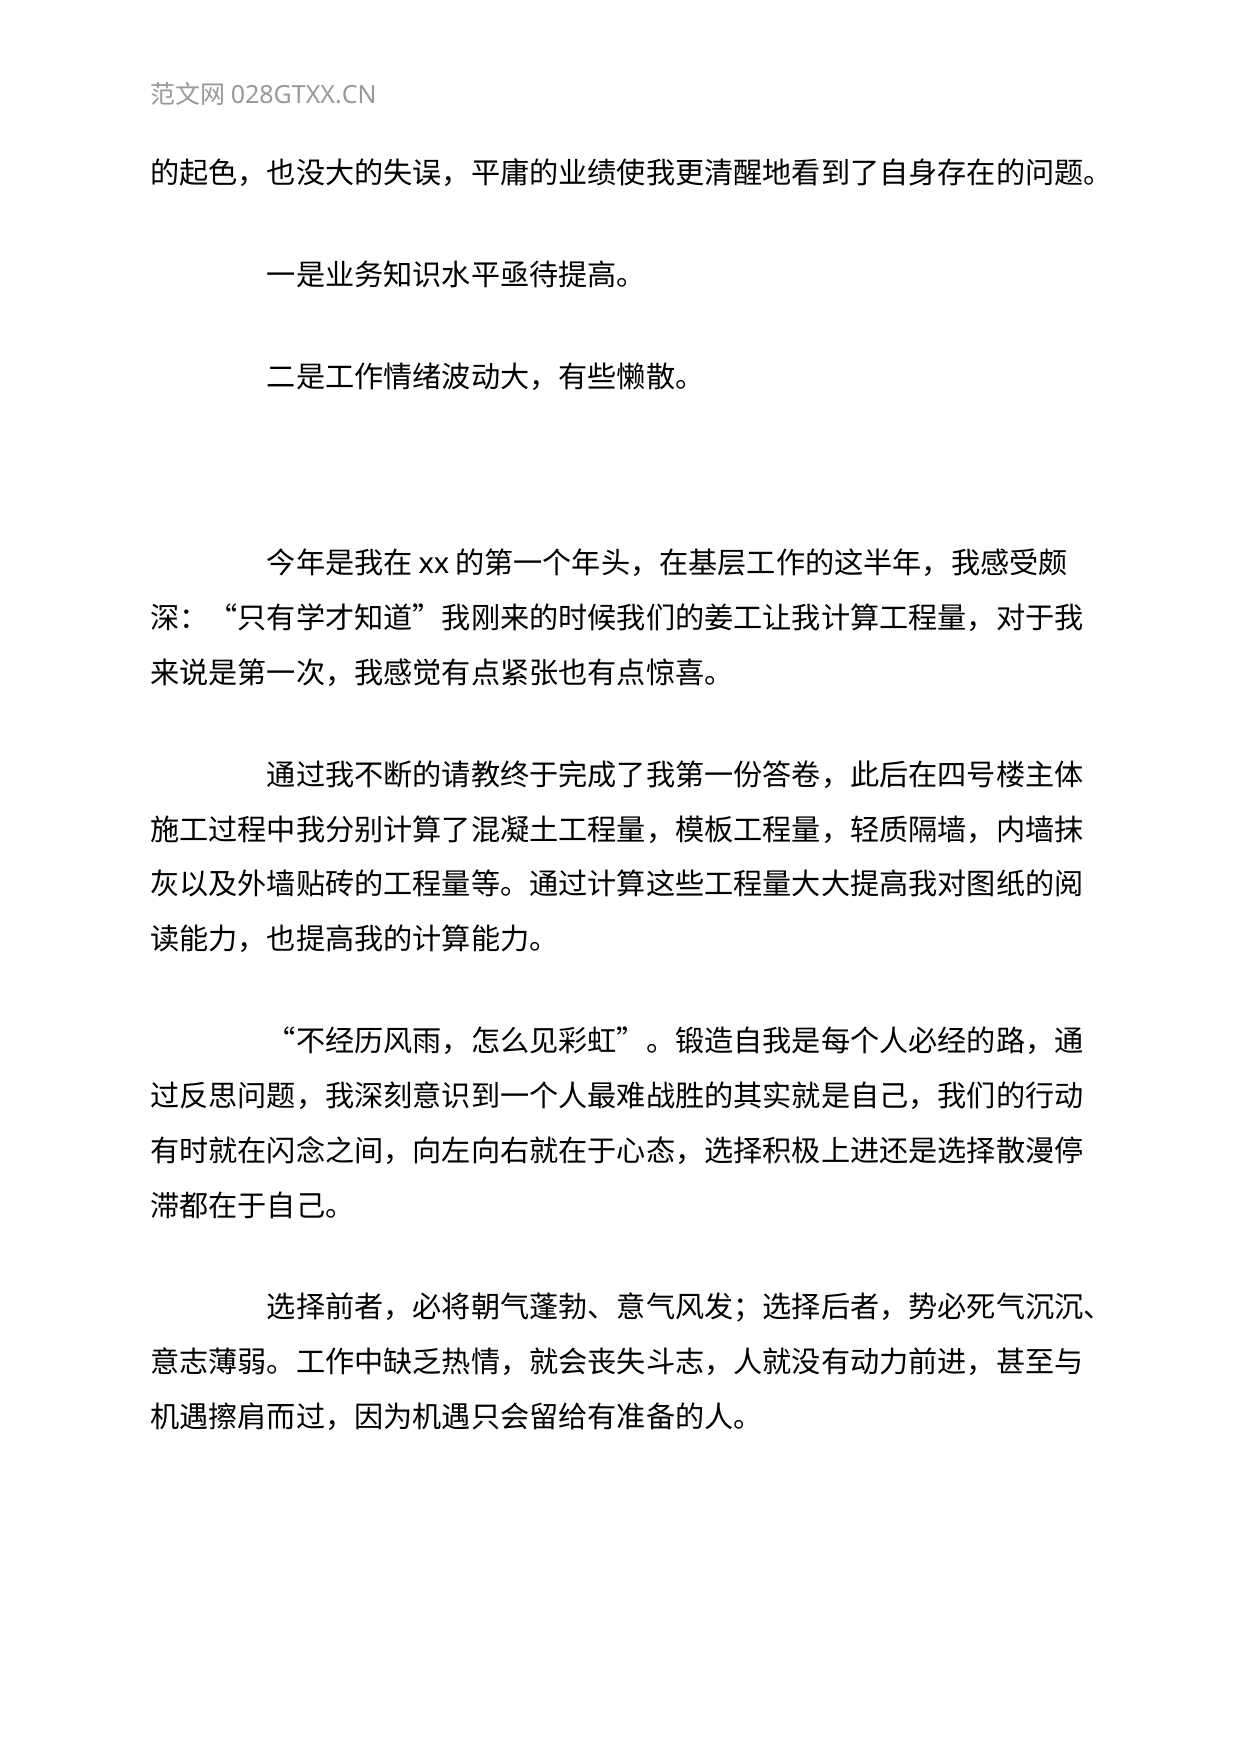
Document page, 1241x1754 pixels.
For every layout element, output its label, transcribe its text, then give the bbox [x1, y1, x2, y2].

text 二是工作情绪波动大，有些懒散。 [150, 353, 1090, 396]
text 通过我不断的请教终于完成了我第一份答卷，此后在四号楼主体施工过程中我分别计算了混凝土工程量，模板工程量，轻质隔墙，内墙抹灰以及外墙贴砖的工程量等。通过计算这些工程量大大提高我对图纸的阅读能力，也提高我的计算能力。 [150, 751, 1090, 958]
text 选择前者，必将朝气蓬勃、意气风发；选择后者，势必死气沉沉、意志薄弱。工作中缺乏热情，就会丧失斗志，人就没有动力前进，甚至与机遇擦肩而过，因为机遇只会留给有准备的人。 [150, 1284, 1090, 1436]
text 一是业务知识水平亟待提高。 [150, 252, 1090, 294]
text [150, 150, 1090, 192]
text “不经历风雨，怎么见彩虹”。锻造自我是每个人必经的路，通过反思问题，我深刻意识到一个人最难战胜的其实就是自己，我们的行动有时就在闪念之间，向左向右就在于心态，选择积极上进还是选择散漫停滞都在于自己。 [150, 1018, 1090, 1224]
text 今年是我在xx的第一个年头，在基层工作的这半年，我感受颇深：“只有学才知道”我刚来的时候我们的姜工让我计算工程量，对于我来说是第一次，我感觉有点紧张也有点惊喜。 [150, 539, 1090, 692]
